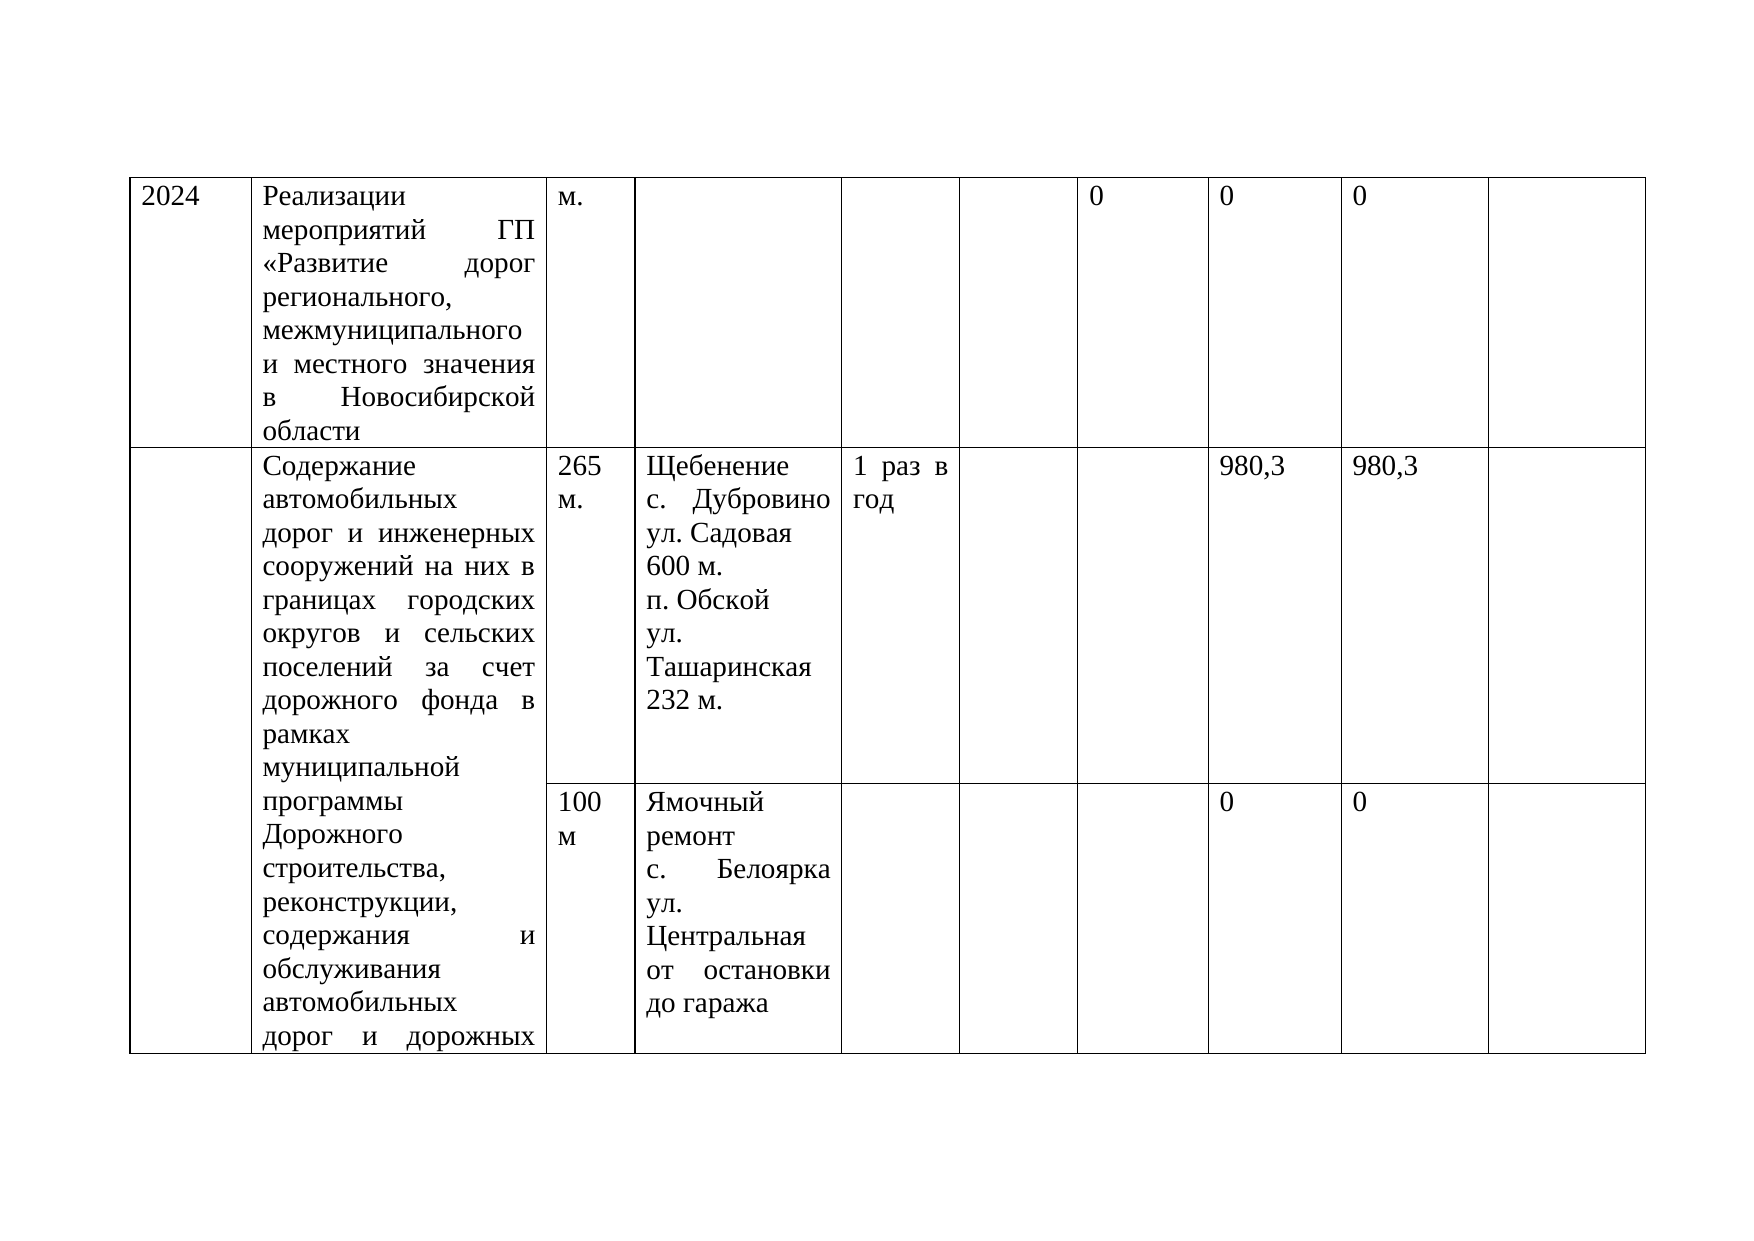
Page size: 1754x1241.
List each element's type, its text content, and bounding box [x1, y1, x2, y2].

table_cell 980,3 [1209, 448, 1341, 783]
table_cell 2024 [131, 178, 251, 447]
table_cell [1489, 448, 1645, 783]
table_cell [960, 784, 1077, 1052]
table_cell [1078, 448, 1208, 783]
table_cell 0 [1209, 178, 1341, 447]
table_cell 0 [1342, 784, 1488, 1052]
table_cell [842, 784, 959, 1052]
table_cell Ямочный ремонт с. Белоярка ул. Центральная от остановки до гаража [636, 784, 841, 1052]
table_cell Щебенение с. Дубровино ул. Садовая 600 м. п. Обской ул. Ташаринская 232 м. [636, 448, 841, 783]
table_cell 980,3 [1342, 448, 1488, 783]
table_cell [1078, 784, 1208, 1052]
table_cell 1 раз в год [842, 448, 959, 783]
table_cell [1489, 178, 1645, 447]
table_cell 0 [1342, 178, 1488, 447]
table_cell [131, 448, 251, 1052]
table_cell 0 [1209, 784, 1341, 1052]
table_cell Содержание автомобильных дорог и инженерных сооружений на них в границах городских округов и сельских поселений за счет дорожного фонда в рамках муниципальной программы Дорожного строительства, реконструкции, содержания и обслуживания автомобильных дорог и дорожных сооружений на территории Дубровинского сельсовета Мошковского района Новосибирской области [252, 448, 546, 1052]
table_cell [960, 178, 1077, 447]
table_cell Реализации мероприятий ГП «Развитие дорог регионального, межмуниципального и местного значения в Новосибирской области [252, 178, 546, 447]
table_cell 0 [1078, 178, 1208, 447]
table_cell [1489, 784, 1645, 1052]
table_cell 100 м [547, 784, 634, 1052]
table_cell [842, 178, 959, 447]
table_cell [960, 448, 1077, 783]
table_cell м. [547, 178, 634, 447]
table_cell [636, 178, 841, 447]
table_cell 265 м. [547, 448, 634, 783]
